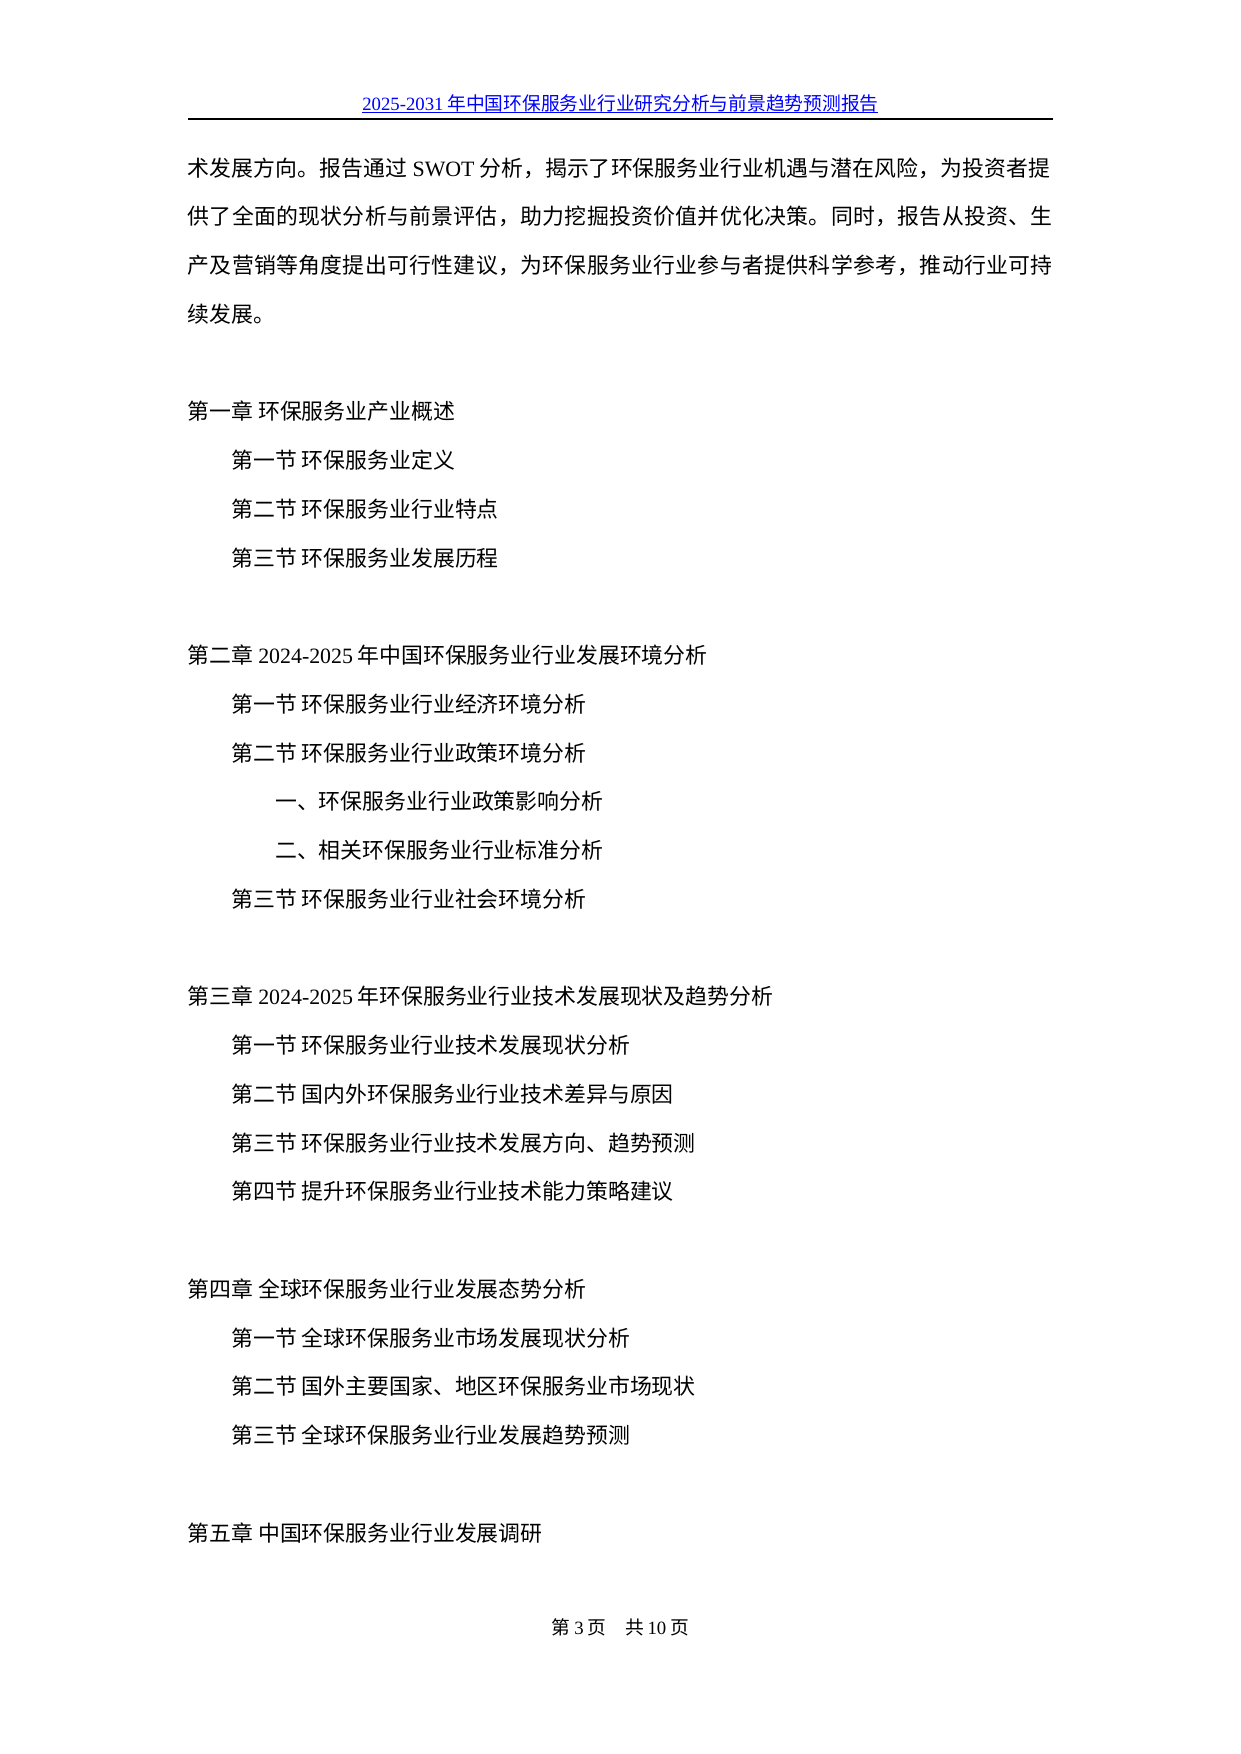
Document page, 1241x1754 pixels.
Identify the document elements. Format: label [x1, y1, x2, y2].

text [187, 150, 1053, 1548]
